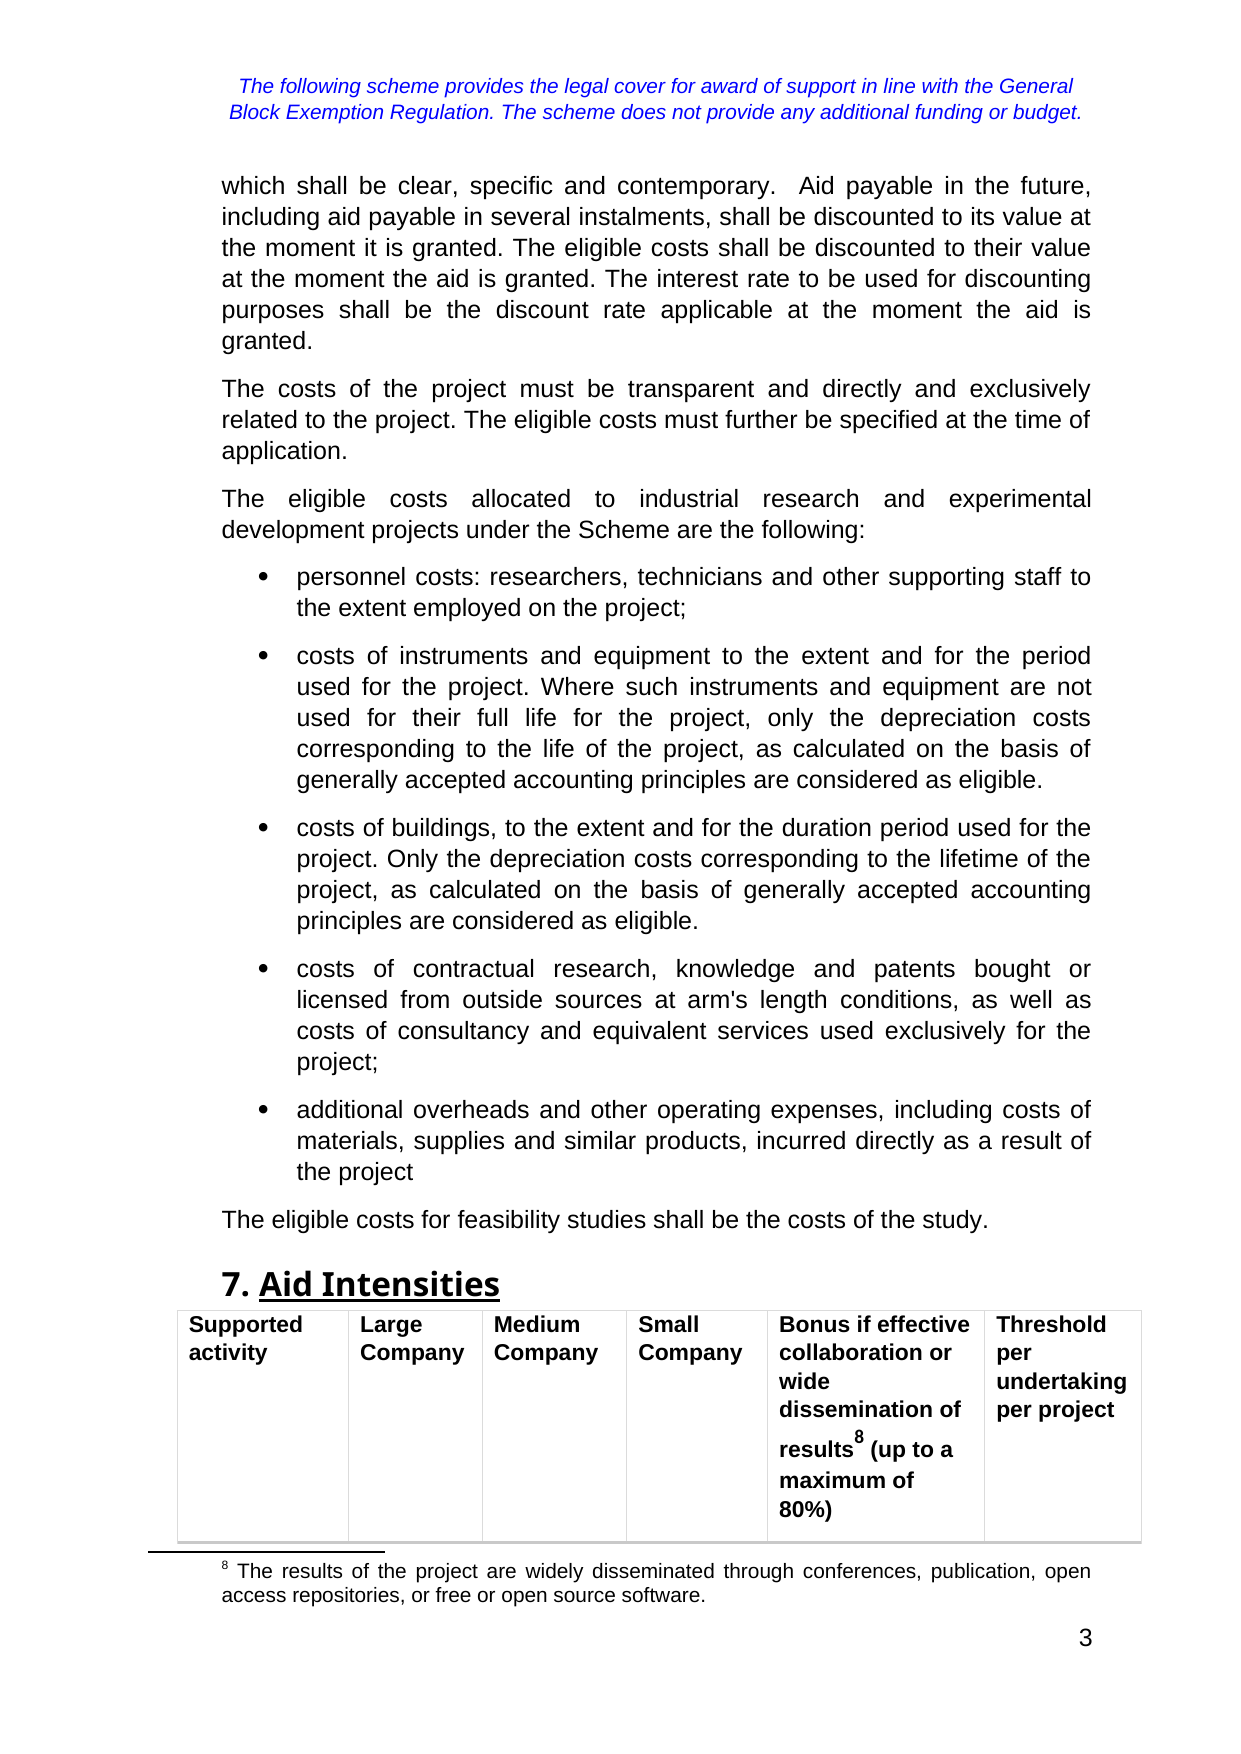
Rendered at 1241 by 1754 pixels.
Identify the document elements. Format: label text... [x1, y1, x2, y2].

list costs of instruments and equipment to the extent and for the period used for the project. Where such instruments and equipment are not used for their full life for the project, only the depreciation costs corresponding to the life of the project, as calculated on the basis of generally accepted accounting principles are considered as eligible. [259, 641, 1093, 794]
list costs of contractual research, knowledge and patents bought or licensed from outside sources at arm's length conditions, as well as costs of consultancy and equivalent services used exclusively for the project; [259, 954, 1093, 1076]
table_header Medium Company​ [483, 1311, 626, 1541]
text The costs of the project must be transparent and directly and exclusively related to the project. The eligible costs must further be specified at the time of application. [221, 374, 1093, 464]
table_header Supported activity [178, 1311, 348, 1541]
subtitle Aid Intensities [221, 1261, 1093, 1306]
table_header Threshold per undertaking per project​ [985, 1311, 1141, 1541]
text The eligible costs allocated to industrial research and experimental development projects under the Scheme are the following: [221, 483, 1093, 543]
table_header Bonus if effective collaboration or wide dissemination of results (up to a maximum of 80%)​ [768, 1311, 984, 1541]
text The eligible costs for feasibility studies shall be the costs of the study. [221, 1205, 1093, 1234]
list additional overheads and other operating expenses, including costs of materials, supplies and similar products, incurred directly as a result of the project [259, 1095, 1093, 1186]
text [221, 171, 1093, 355]
list costs of buildings, to the extent and for the duration period used for the project. Only the depreciation costs corresponding to the lifetime of the project, as calculated on the basis of generally accepted accounting principles are considered as eligible. [259, 813, 1093, 935]
list personnel costs: researchers, technicians and other supporting staff to the extent employed on the project; [259, 562, 1093, 622]
table_header Large Company​ [349, 1311, 482, 1541]
table_header Small Company​ [627, 1311, 767, 1541]
